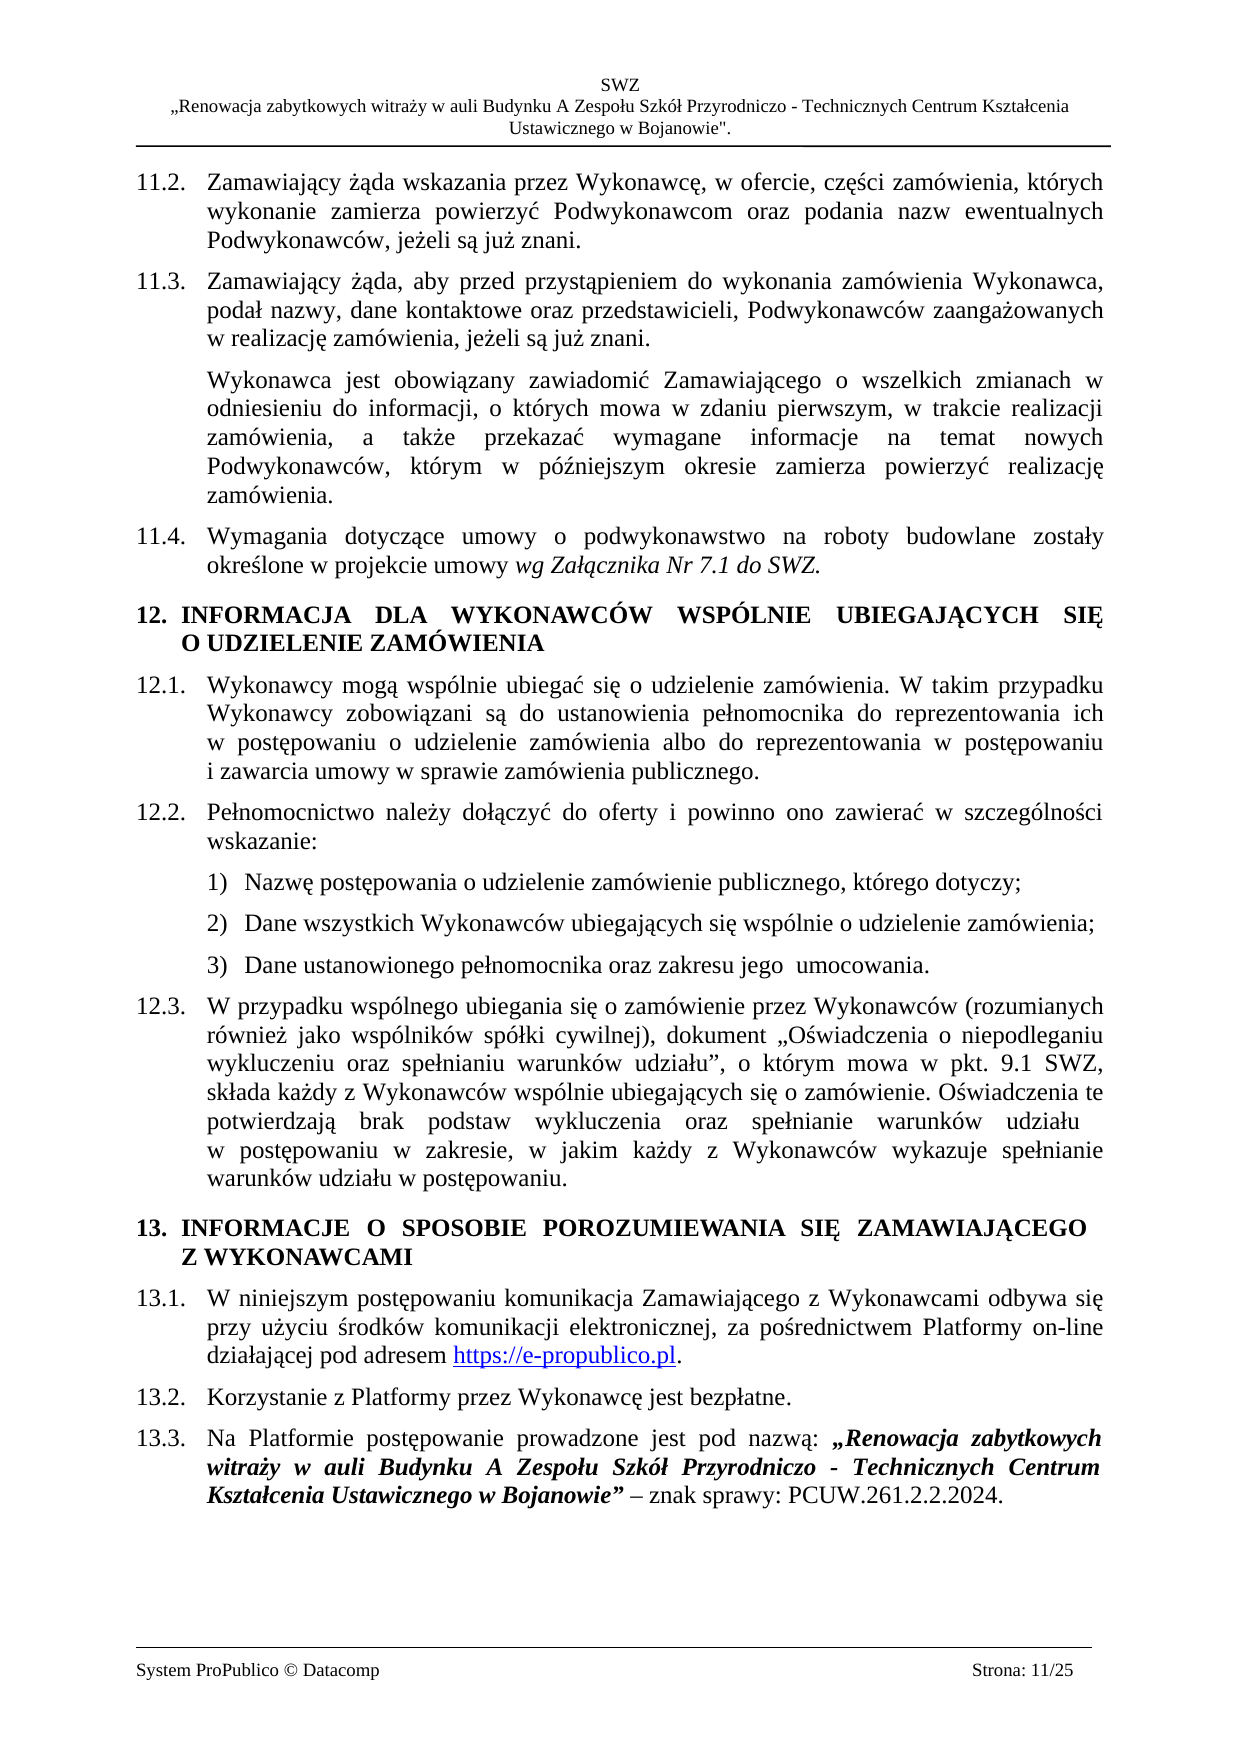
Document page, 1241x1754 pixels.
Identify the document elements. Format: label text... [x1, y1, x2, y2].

subtitle Zamawiający żąda, aby przed przystąpieniem do wykonania zamówienia Wykonawca, podał nazwy, dane kontaktowe oraz przedstawicieli, Podwykonawców zaangażowanych w realizację zamówienia, jeżeli są już znani. [136, 266, 1104, 352]
subtitle W przypadku wspólnego ubiegania się o zamówienie przez Wykonawców (rozumianych również jako wspólników spółki cywilnej), dokument „Oświadczenia o niepodleganiu wykluczeniu oraz spełnianiu warunków udziału”, o którym mowa w pkt. 9.1 SWZ, składa każdy z Wykonawców wspólnie ubiegających się o zamówienie. Oświadczenia te potwierdzają brak podstaw wykluczenia oraz spełnianie warunków udziału w postępowaniu w zakresie, w jakim każdy z Wykonawców wykazuje spełnianie warunków udziału w postępowaniu. [136, 991, 1104, 1192]
subtitle Wykonawcy mogą wspólnie ubiegać się o udzielenie zamówienia. W takim przypadku Wykonawcy zobowiązani są do ustanowienia pełnomocnika do reprezentowania ich w postępowaniu o udzielenie zamówienia albo do reprezentowania w postępowaniu i zawarcia umowy w sprawie zamówienia publicznego. [136, 670, 1104, 785]
subtitle Dane wszystkich Wykonawców ubiegających się wspólnie o udzielenie zamówienia; [207, 908, 1104, 937]
subtitle Pełnomocnictwo należy dołączyć do oferty i powinno ono zawierać w szczególności wskazanie: [136, 797, 1104, 855]
subtitle Dane ustanowionego pełnomocnika oraz zakresu jego umocowania. [207, 950, 1104, 978]
subtitle Wykonawca jest obowiązany zawiadomić Zamawiającego o wszelkich zmianach w odniesieniu do informacji, o których mowa w zdaniu pierwszym, w trakcie realizacji zamówienia, a także przekazać wymagane informacje na temat nowych Podwykonawców, którym w późniejszym okresie zamierza powierzyć realizację zamówienia. [207, 365, 1104, 509]
subtitle Na Platformie postępowanie prowadzone jest pod nazwą: „Renowacja zabytkowych witraży w auli Budynku A Zespołu Szkół Przyrodniczo - Technicznych Centrum Kształcenia Ustawicznego w Bojanowie” – znak sprawy: PCUW.261.2.2.2024. [136, 1423, 1104, 1509]
subtitle Nazwę postępowania o udzielenie zamówienie publicznego, którego dotyczy; [207, 867, 1104, 896]
subtitle W niniejszym postępowaniu komunikacja Zamawiającego z Wykonawcami odbywa się przy użyciu środków komunikacji elektronicznej, za pośrednictwem Platformy on-line działającej pod adresem https://e-propublico.pl. [136, 1283, 1104, 1369]
subtitle Zamawiający żąda wskazania przez Wykonawcę, w ofercie, części zamówienia, których wykonanie zamierza powierzyć Podwykonawcom oraz podania nazw ewentualnych Podwykonawców, jeżeli są już znani. [136, 167, 1104, 253]
subtitle Wymagania dotyczące umowy o podwykonawstwo na roboty budowlane zostały określone w projekcie umowy wg Załącznika Nr 7.1 do SWZ. [136, 521, 1104, 579]
subtitle Informacje o sposobie porozumiewania się zamawiającego z Wykonawcami [136, 1213, 1104, 1271]
subtitle Korzystanie z Platformy przez Wykonawcę jest bezpłatne. [136, 1382, 1104, 1411]
subtitle Informacja dla wykonawców wspólnie ubiegających się o udzielenie zamówienia [136, 600, 1104, 657]
